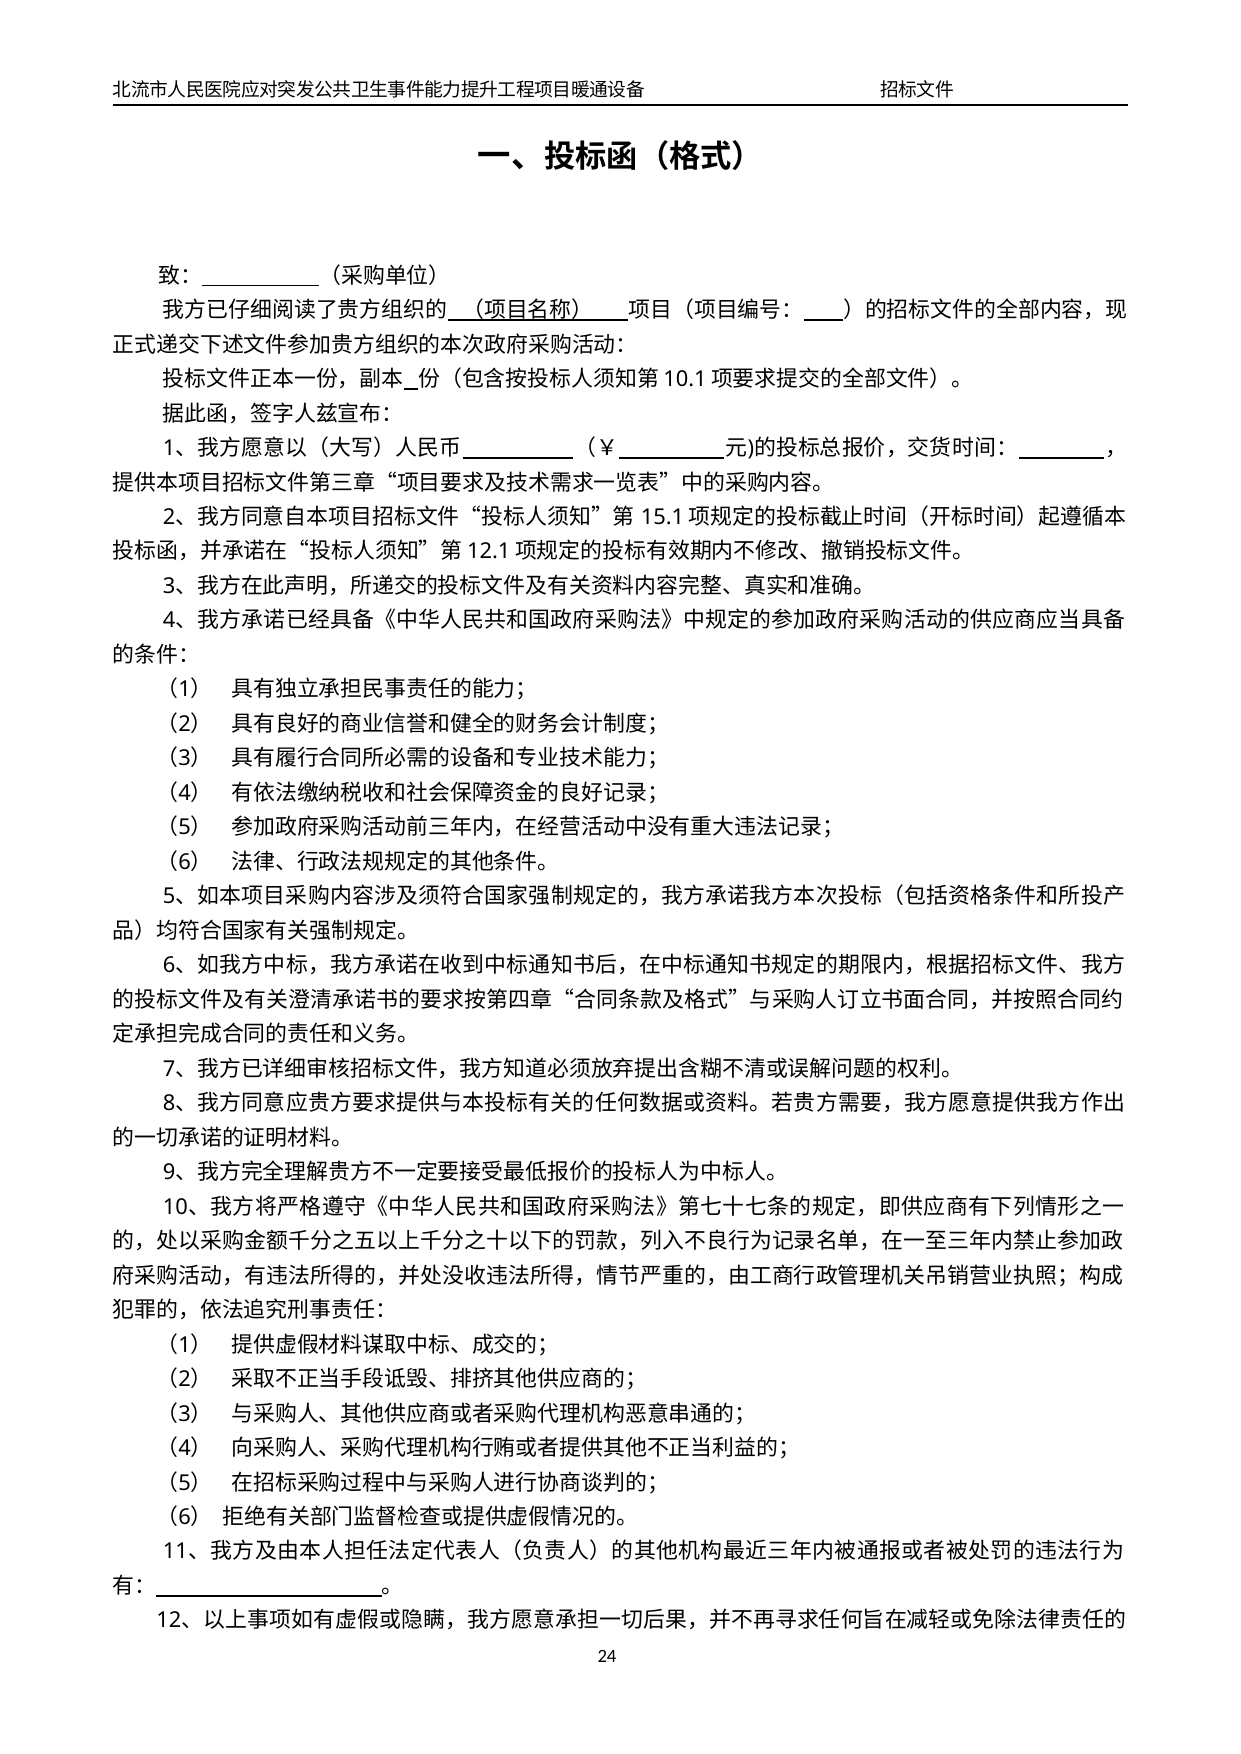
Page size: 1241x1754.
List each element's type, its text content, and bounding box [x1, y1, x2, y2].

text （6） 拒绝有关部门监督检查或提供虚假情况的。 [112, 1498, 1128, 1532]
text 7、我方已详细审核招标文件，我方知道必须放弃提出含糊不清或误解问题的权利。 [112, 1049, 1128, 1084]
list 具有良好的商业信誉和健全的财务会计制度； [156, 704, 1128, 739]
list 具有履行合同所必需的设备和专业技术能力； [156, 739, 1128, 773]
list 与采购人、其他供应商或者采购代理机构恶意串通的； [156, 1394, 1128, 1429]
text 10、我方将严格遵守《中华人民共和国政府采购法》第七十七条的规定，即供应商有下列情形之一的，处以采购金额千分之五以上千分之十以下的罚款，列入不良行为记录名单，在一至三年内禁止参加政府采购活动，有违法所得的，并处没收违法所得，情节严重的，由工商行政管理机关吊销营业执照；构成犯罪的，依法追究刑事责任： [112, 1187, 1128, 1325]
text 8、我方同意应贵方要求提供与本投标有关的任何数据或资料。若贵方需要，我方愿意提供我方作出的一切承诺的证明材料。 [112, 1084, 1128, 1153]
text 我方已仔细阅读了贵方组织的 （项目名称） 项目（项目编号： ）的招标文件的全部内容，现正式递交下述文件参加贵方组织的本次政府采购活动： [112, 291, 1128, 360]
list 参加政府采购活动前三年内，在经营活动中没有重大违法记录； [156, 808, 1128, 842]
text 2、我方同意自本项目招标文件“投标人须知”第15.1项规定的投标截止时间（开标时间）起遵循本投标函，并承诺在“投标人须知”第12.1项规定的投标有效期内不修改、撤销投标文件。 [112, 498, 1128, 567]
text 9、我方完全理解贵方不一定要接受最低报价的投标人为中标人。 [112, 1153, 1128, 1187]
text 1、我方愿意以（大写）人民币 （￥ 元)的投标总报价，交货时间： ，提供本项目招标文件第三章“项目要求及技术需求一览表”中的采购内容。 [112, 429, 1128, 498]
text 6、如我方中标，我方承诺在收到中标通知书后，在中标通知书规定的期限内，根据招标文件、我方的投标文件及有关澄清承诺书的要求按第四章“合同条款及格式”与采购人订立书面合同，并按照合同约定承担完成合同的责任和义务。 [112, 946, 1128, 1049]
text 投标文件正本一份，副本 份（包含按投标人须知第10.1项要求提交的全部文件）。 [112, 360, 1128, 394]
list 提供虚假材料谋取中标、成交的； [156, 1325, 1128, 1360]
text 5、如本项目采购内容涉及须符合国家强制规定的，我方承诺我方本次投标（包括资格条件和所投产品）均符合国家有关强制规定。 [112, 877, 1128, 946]
text 据此函，签字人兹宣布： [112, 394, 1128, 429]
list 采取不正当手段诋毁、排挤其他供应商的； [156, 1360, 1128, 1394]
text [156, 1601, 1128, 1636]
list 法律、行政法规规定的其他条件。 [156, 842, 1128, 877]
text 致： （采购单位） [112, 256, 1128, 291]
text 3、我方在此声明，所递交的投标文件及有关资料内容完整、真实和准确。 [112, 567, 1128, 601]
list 向采购人、采购代理机构行贿或者提供其他不正当利益的； [156, 1429, 1128, 1463]
text 11、我方及由本人担任法定代表人（负责人）的其他机构最近三年内被通报或者被处罚的违法行为有： 。 [112, 1532, 1128, 1601]
list 在招标采购过程中与采购人进行协商谈判的； [156, 1463, 1128, 1498]
list 有依法缴纳税收和社会保障资金的良好记录； [156, 773, 1128, 808]
text 4、我方承诺已经具备《中华人民共和国政府采购法》中规定的参加政府采购活动的供应商应当具备的条件： [112, 601, 1128, 670]
list 具有独立承担民事责任的能力； [156, 670, 1128, 704]
text 一、投标函（格式） [112, 118, 1128, 187]
